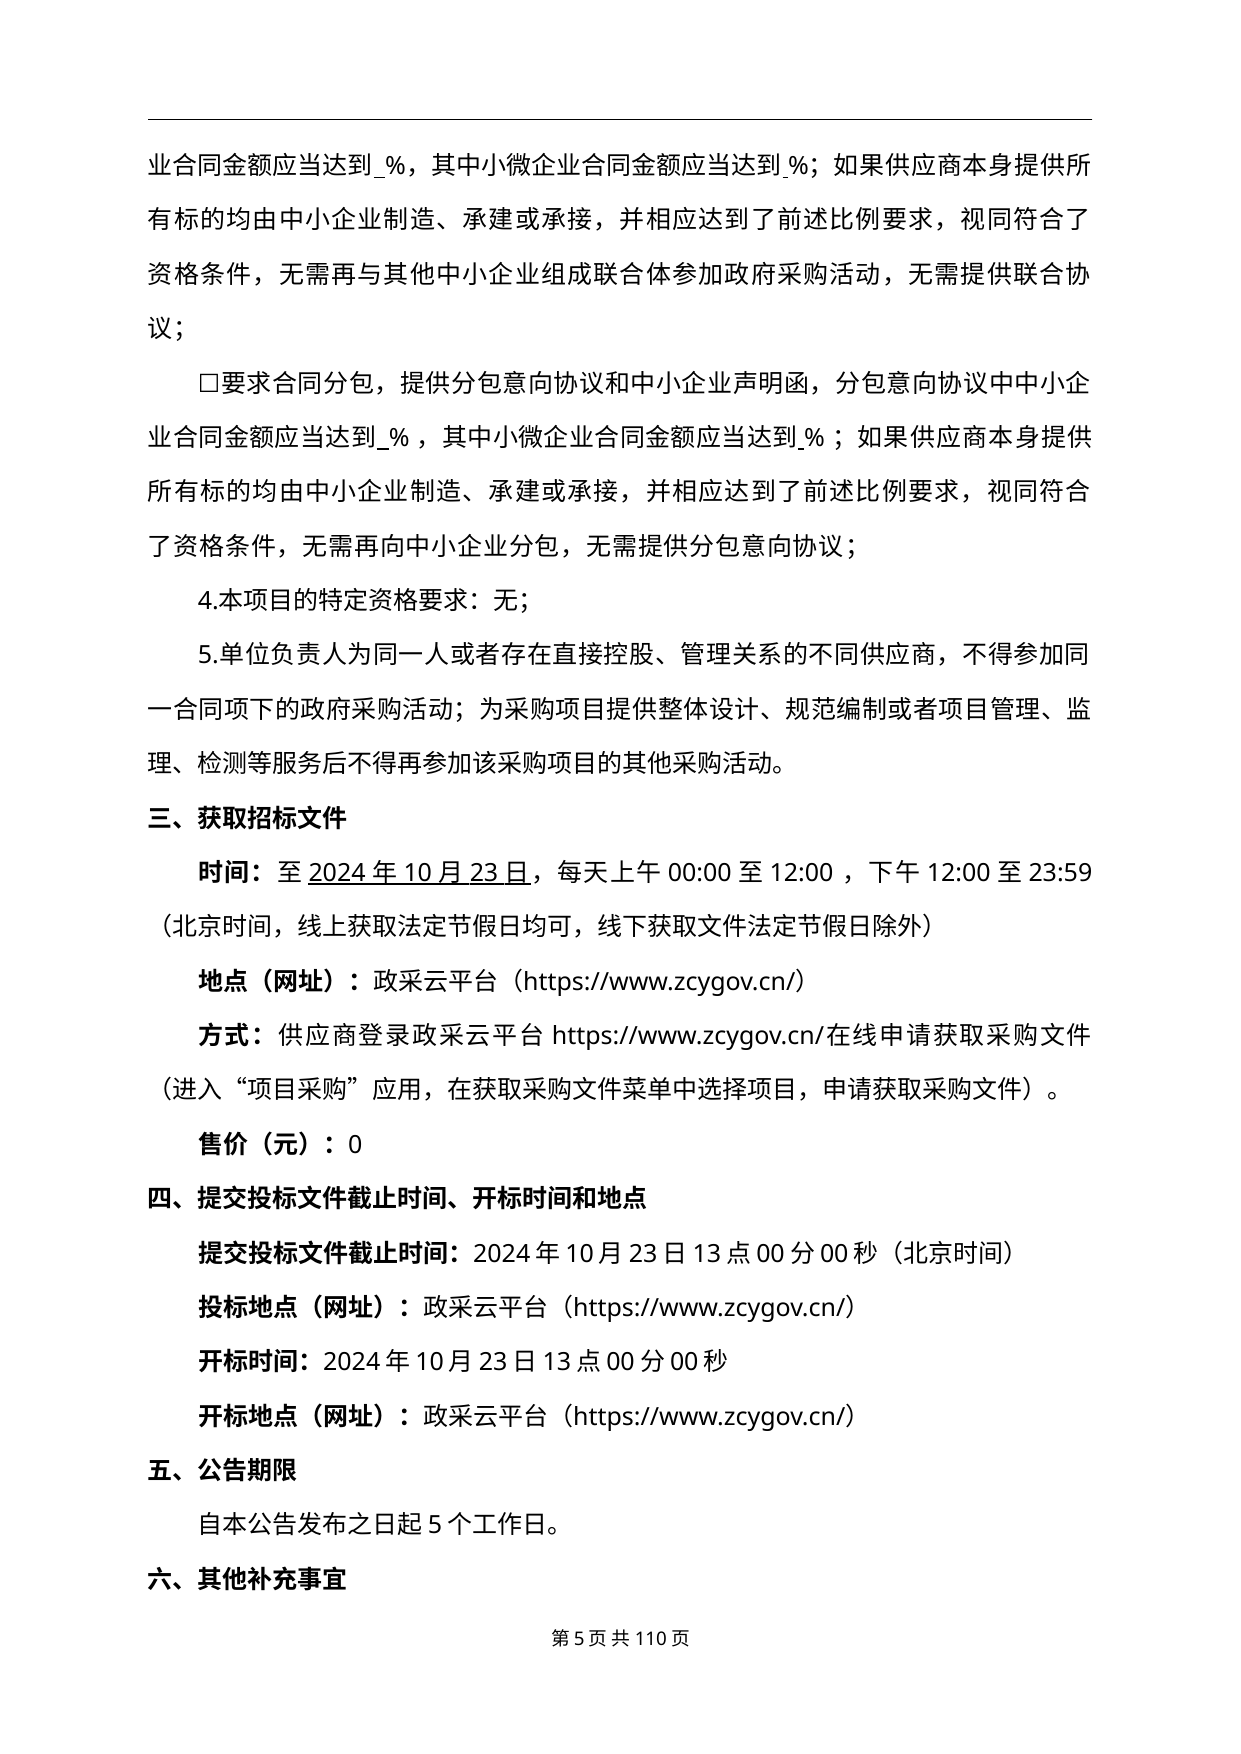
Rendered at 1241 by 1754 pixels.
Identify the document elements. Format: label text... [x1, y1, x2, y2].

text 方式：供应商登录政采云平台https://www.zcygov.cn/在线申请获取采购文件（进入“项目采购”应用，在获取采购文件菜单中选择项目，申请获取采购文件）。 [148, 1016, 1092, 1106]
text 开标时间：2024年10月23日13点00分00秒 [148, 1342, 1092, 1378]
text 自本公告发布之日起5个工作日。 [148, 1505, 1092, 1541]
text ☐要求合同分包，提供分包意向协议和中小企业声明函，分包意向协议中中小企业合同金额应当达到 % ，其中小微企业合同金额应当达到 % ；如果供应商本身提供所有标的均由中小企业制造、承建或承接，并相应达到了前述比例要求，视同符合了资格条件，无需再向中小企业分包，无需提供分包意向协议； [148, 363, 1092, 562]
text 六、其他补充事宜 [148, 1559, 1092, 1596]
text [148, 146, 1092, 345]
text 地点（网址）：政采云平台（https://www.zcygov.cn/） [148, 961, 1092, 997]
text 售价（元）：0 [148, 1124, 1092, 1161]
text 5.单位负责人为同一人或者存在直接控股、管理关系的不同供应商，不得参加同一合同项下的政府采购活动；为采购项目提供整体设计、规范编制或者项目管理、监理、检测等服务后不得再参加该采购项目的其他采购活动。 [148, 635, 1092, 780]
text 三、获取招标文件 [148, 798, 1092, 834]
text 时间：至2024年10月23日，每天上午00:00至12:00 ，下午12:00至23:59（北京时间，线上获取法定节假日均可，线下获取文件法定节假日除外） [148, 852, 1092, 943]
text 四、提交投标文件截止时间、开标时间和地点 [148, 1179, 1092, 1215]
text 4.本项目的特定资格要求：无； [148, 581, 1092, 617]
text 五、公告期限 [148, 1451, 1092, 1487]
text 投标地点（网址）：政采云平台（https://www.zcygov.cn/） [148, 1287, 1092, 1324]
text 开标地点（网址）：政采云平台（https://www.zcygov.cn/） [148, 1396, 1092, 1432]
text 提交投标文件截止时间：2024年10月23日13点00分00秒（北京时间） [148, 1233, 1092, 1269]
